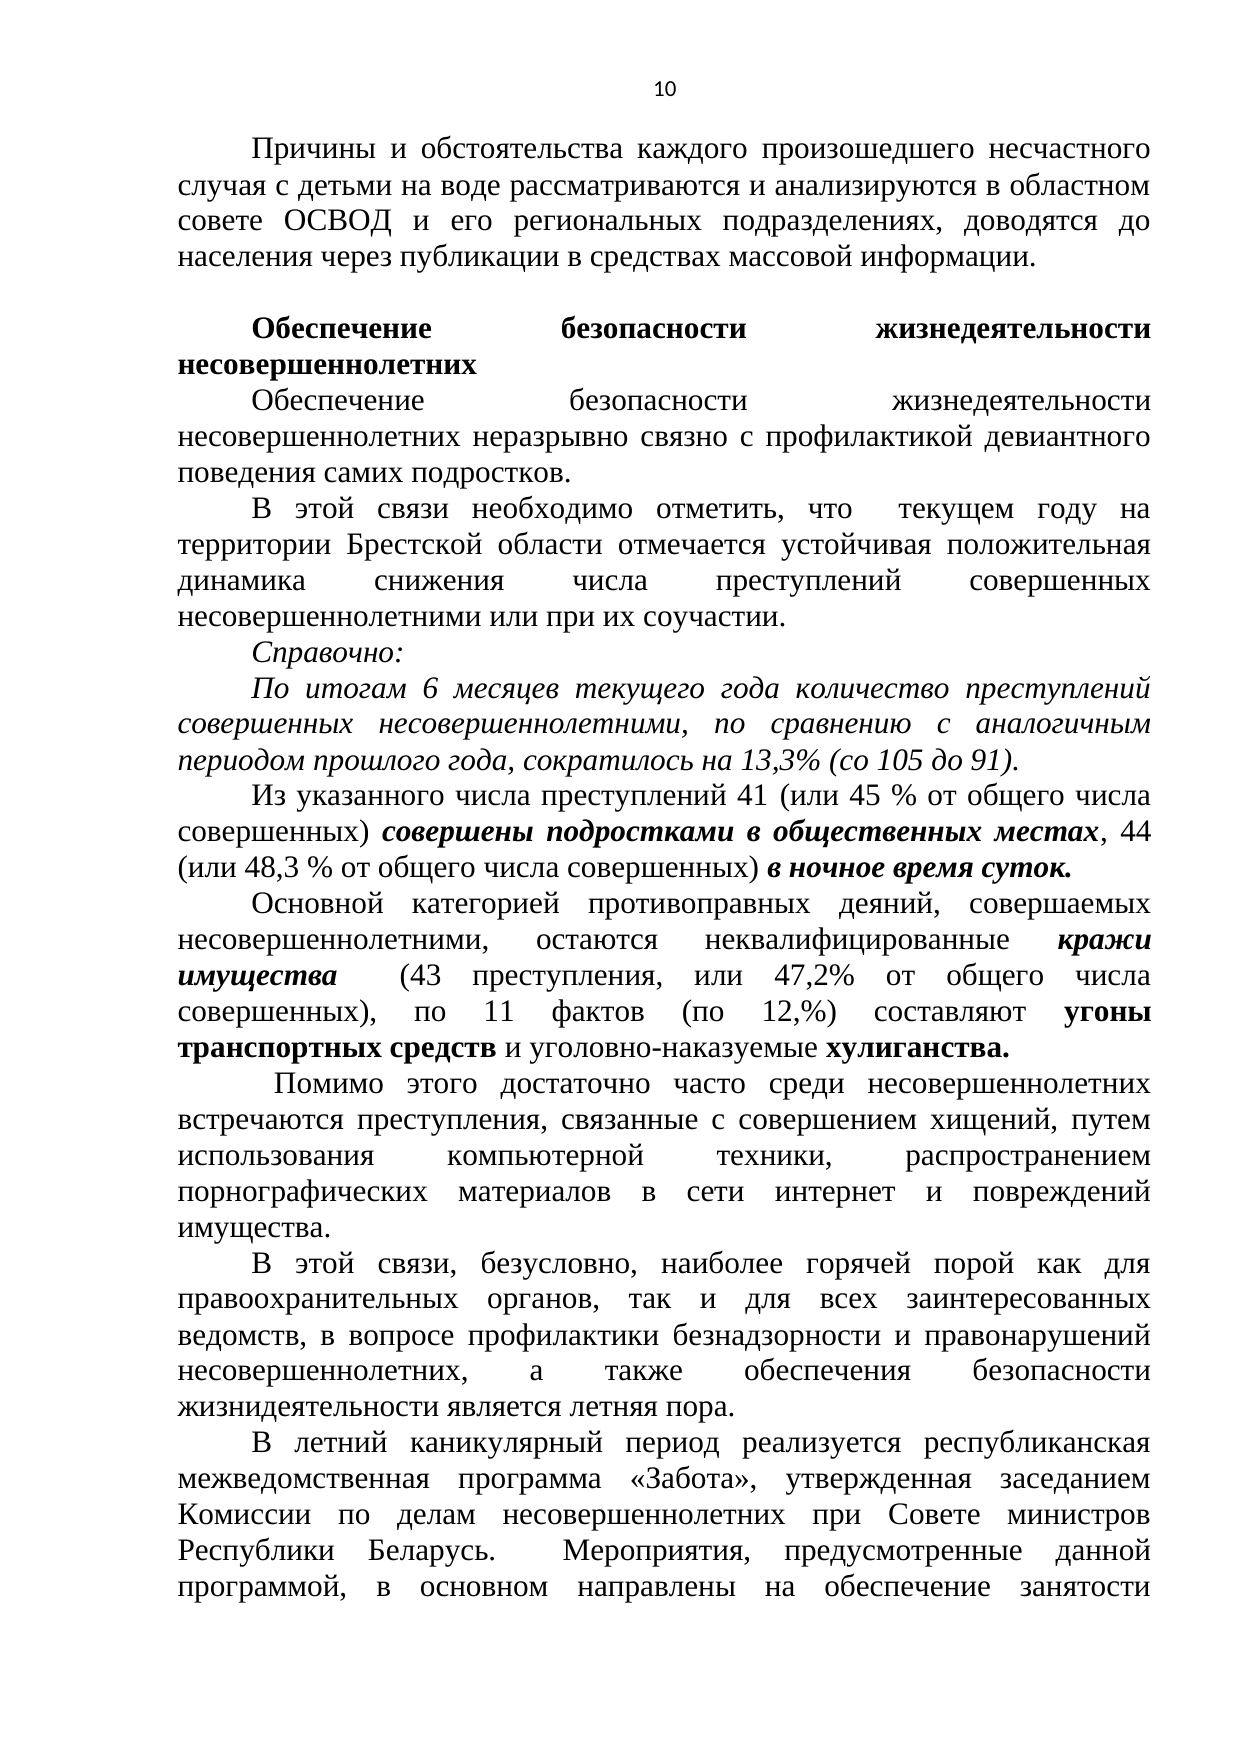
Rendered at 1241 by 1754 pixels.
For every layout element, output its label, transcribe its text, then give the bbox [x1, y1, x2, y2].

text Справочно: [177, 633, 1152, 669]
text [177, 1423, 1152, 1603]
text В этой связи необходимо отметить, что текущем году на территории Брестской области отмечается устойчивая положительная динамика снижения числа преступлений совершенных несовершеннолетними или при их соучастии. [177, 489, 1152, 633]
text В этой связи, безусловно, наиболее горячей порой как для правоохранительных органов, так и для всех заинтересованных ведомств, в вопросе профилактики безнадзорности и правонарушений несовершеннолетних, а также обеспечения безопасности жизнидеятельности является летняя пора. [177, 1244, 1152, 1423]
text Основной категорией противоправных деяний, совершаемых несовершеннолетними, остаются неквалифицированные кражи имущества (43 преступления, или 47,2% от общего числа совершенных), по 11 фактов (по 12,%) составляют угоны транспортных средств и уголовно-наказуемые хулиганства. [177, 884, 1152, 1064]
text Из указанного числа преступлений 41 (или 45 % от общего числа совершенных) совершены подростками в общественных местах, 44 (или 48,3 % от общего числа совершенных) в ночное время суток. [177, 777, 1152, 884]
text Помимо этого достаточно часто среди несовершеннолетних встречаются преступления, связанные с совершением хищений, путем использования компьютерной техники, распространением порнографических материалов в сети интернет и повреждений имущества. [177, 1064, 1152, 1244]
text Обеспечение безопасности жизнедеятельности несовершеннолетних неразрывно связно с профилактикой девиантного поведения самих подростков. [177, 381, 1152, 489]
text По итогам 6 месяцев текущего года количество преступлений совершенных несовершеннолетними, по сравнению с аналогичным периодом прошлого года, сократилось на 13,3% (со 105 до 91). [177, 669, 1152, 777]
text Обеспечение безопасности жизнедеятельности несовершеннолетних [177, 309, 1152, 381]
text Причины и обстоятельства каждого произошедшего несчастного случая с детьми на воде рассматриваются и анализируются в областном совете ОСВОД и его региональных подразделениях, доводятся до населения через публикации в средствах массовой информации. [177, 130, 1152, 273]
